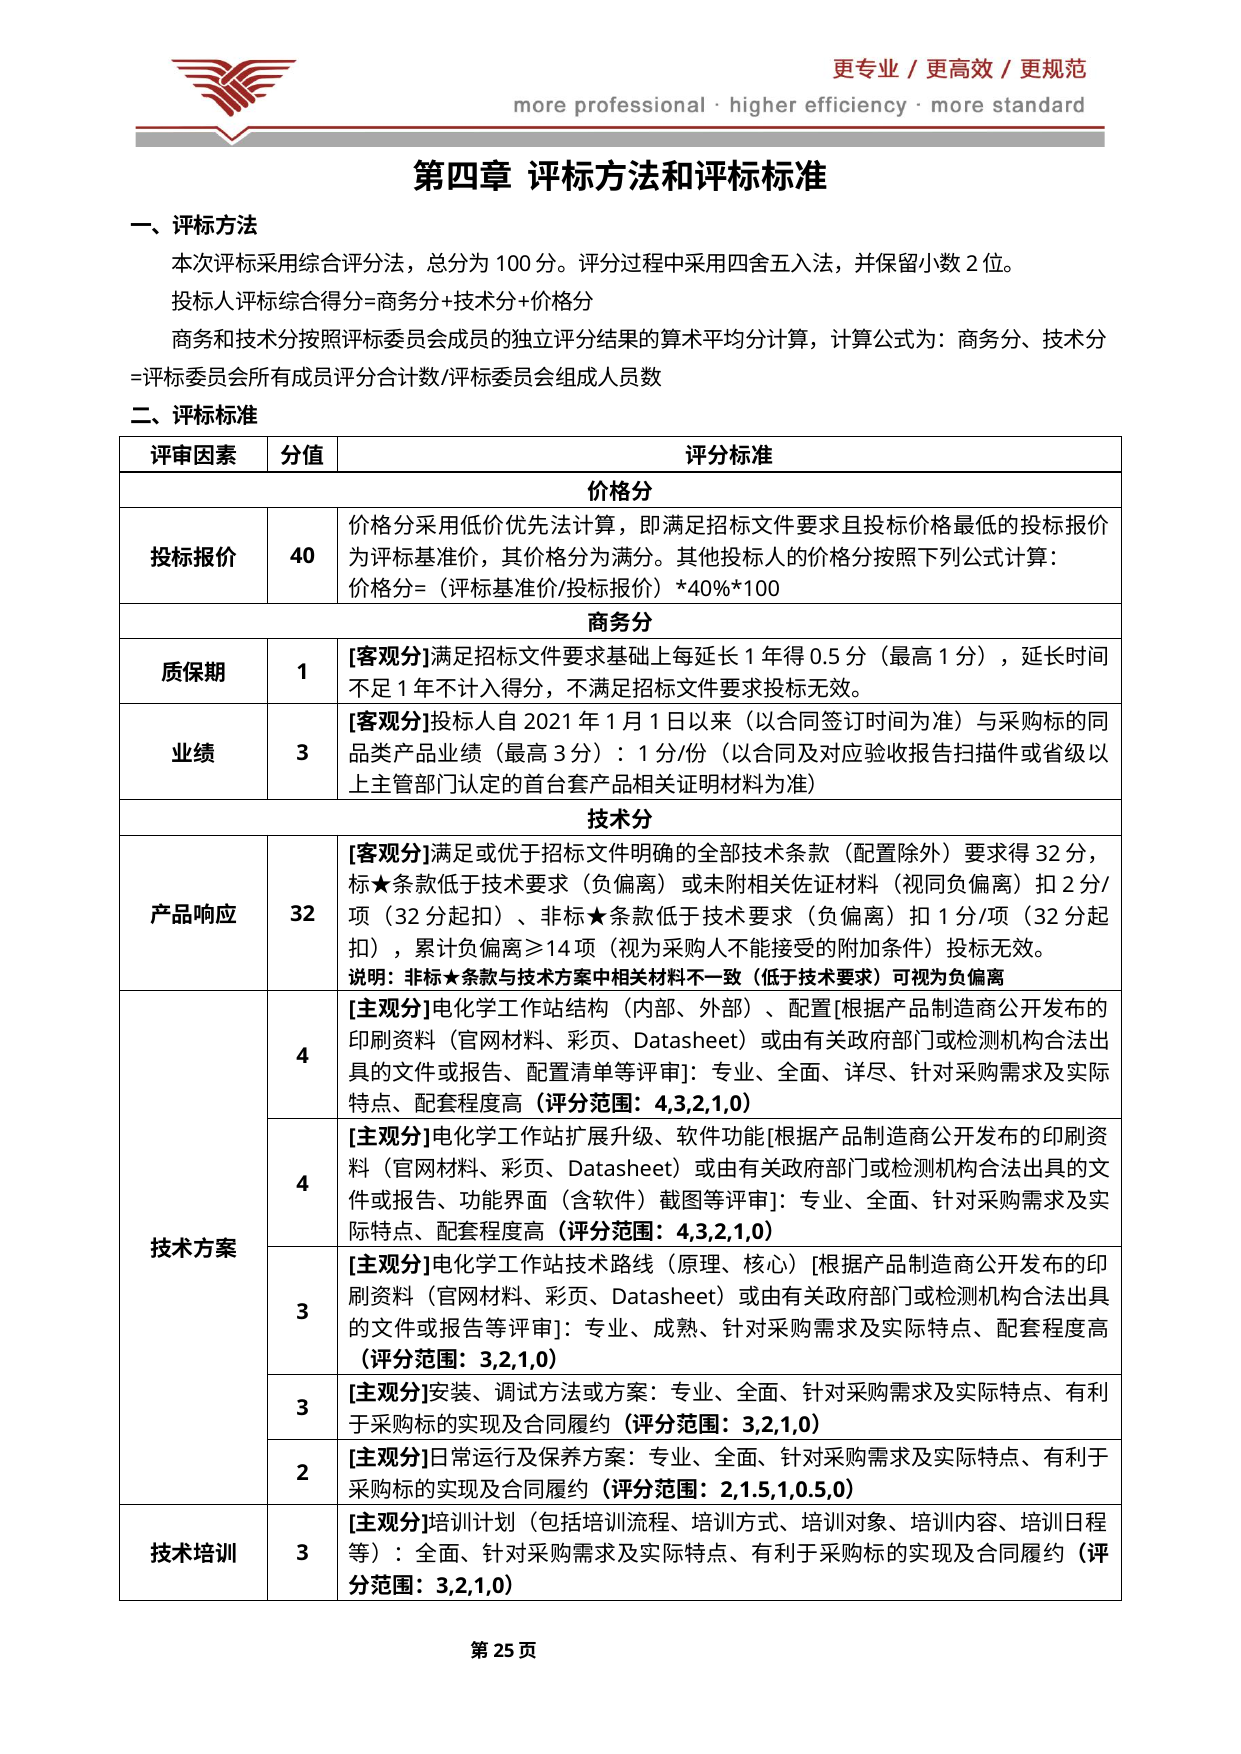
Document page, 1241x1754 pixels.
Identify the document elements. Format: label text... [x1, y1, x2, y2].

text 商务和技术分按照评标委员会成员的独立评分结果的算术平均分计算，计算公式为：商务分、技术分=评标委员会所有成员评分合计数/评标委员会组成人员数 [130, 322, 1110, 392]
table_cell [主观分]电化学工作站结构（内部、外部）、配置[根据产品制造商公开发布的印刷资料（官网材料、彩页、Datasheet）或由有关政府部门或检测机构合法出具的文件或报告、配置清单等评审]：专业、全面、详尽、针对采购需求及实际特点、配套程度高（评分范围：4,3,2,1,0） [338, 991, 1121, 1118]
table_cell 商务分 [120, 604, 1121, 638]
table_cell 业绩 [120, 704, 267, 799]
table_cell 价格分 [120, 473, 1121, 507]
table_cell [主观分]培训计划（包括培训流程、培训方式、培训对象、培训内容、培训日程等）：全面、针对采购需求及实际特点、有利于采购标的实现及合同履约（评分范围：3,2,1,0） [338, 1505, 1121, 1600]
table_cell [主观分]电化学工作站扩展升级、软件功能[根据产品制造商公开发布的印刷资料（官网材料、彩页、Datasheet）或由有关政府部门或检测机构合法出具的文件或报告、功能界面（含软件）截图等评审]：专业、全面、针对采购需求及实际特点、配套程度高（评分范围：4,3,2,1,0） [338, 1119, 1121, 1246]
table_cell 产品响应 [120, 836, 267, 990]
table_cell 2 [268, 1440, 337, 1503]
table_cell 1 [268, 639, 337, 703]
table_cell 3 [268, 704, 337, 799]
table_cell 32 [268, 836, 337, 990]
table_cell 3 [268, 1505, 337, 1600]
table_cell 4 [268, 991, 337, 1118]
table_cell 价格分采用低价优先法计算，即满足招标文件要求且投标价格最低的投标报价为评标基准价，其价格分为满分。其他投标人的价格分按照下列公式计算： 价格分=（评标基准价/投标报价）*40%*100 [338, 508, 1121, 603]
table_cell [主观分]电化学工作站技术路线（原理、核心）[根据产品制造商公开发布的印刷资料（官网材料、彩页、Datasheet）或由有关政府部门或检测机构合法出具的文件或报告等评审]：专业、成熟、针对采购需求及实际特点、配套程度高（评分范围：3,2,1,0） [338, 1247, 1121, 1374]
table_cell 40 [268, 508, 337, 603]
table_cell 技术方案 [120, 991, 267, 1503]
table_cell 技术培训 [120, 1505, 267, 1600]
table_header 评审因素 [120, 437, 267, 471]
text 本次评标采用综合评分法，总分为100分。评分过程中采用四舍五入法，并保留小数2位。 [130, 246, 1110, 277]
text 二、评标标准 [130, 398, 1110, 430]
table_cell 投标报价 [120, 508, 267, 603]
table_cell [客观分]满足或优于招标文件明确的全部技术条款（配置除外）要求得32分，标★条款低于技术要求（负偏离）或未附相关佐证材料（视同负偏离）扣2分/项（32分起扣）、非标★条款低于技术要求（负偏离）扣1分/项（32分起扣），累计负偏离≥14项（视为采购人不能接受的附加条件）投标无效。 说明：非标★条款与技术方案中相关材料不一致（低于技术要求）可视为负偏离 [338, 836, 1121, 990]
table_header 分值 [268, 437, 337, 471]
table_cell [客观分]满足招标文件要求基础上每延长1年得0.5分（最高1分），延长时间不足1年不计入得分，不满足招标文件要求投标无效。 [338, 639, 1121, 703]
table_cell 3 [268, 1375, 337, 1439]
table_cell [主观分]安装、调试方法或方案：专业、全面、针对采购需求及实际特点、有利于采购标的实现及合同履约（评分范围：3,2,1,0） [338, 1375, 1121, 1439]
table_cell [客观分]投标人自2021年1月1日以来（以合同签订时间为准）与采购标的同品类产品业绩（最高3分）：1分/份（以合同及对应验收报告扫描件或省级以上主管部门认定的首台套产品相关证明材料为准） [338, 704, 1121, 799]
picture [135, 35, 1105, 147]
text 投标人评标综合得分=商务分+技术分+价格分 [130, 284, 1110, 316]
text 第四章 评标方法和评标标准 [130, 150, 1110, 198]
table_cell 3 [268, 1247, 337, 1374]
text 一、评标方法 [130, 208, 1110, 239]
table_header 评分标准 [338, 437, 1121, 471]
table_cell [主观分]日常运行及保养方案：专业、全面、针对采购需求及实际特点、有利于采购标的实现及合同履约（评分范围：2,1.5,1,0.5,0） [338, 1440, 1121, 1503]
table_cell 技术分 [120, 800, 1121, 834]
table_cell 4 [268, 1119, 337, 1246]
table_cell 质保期 [120, 639, 267, 703]
